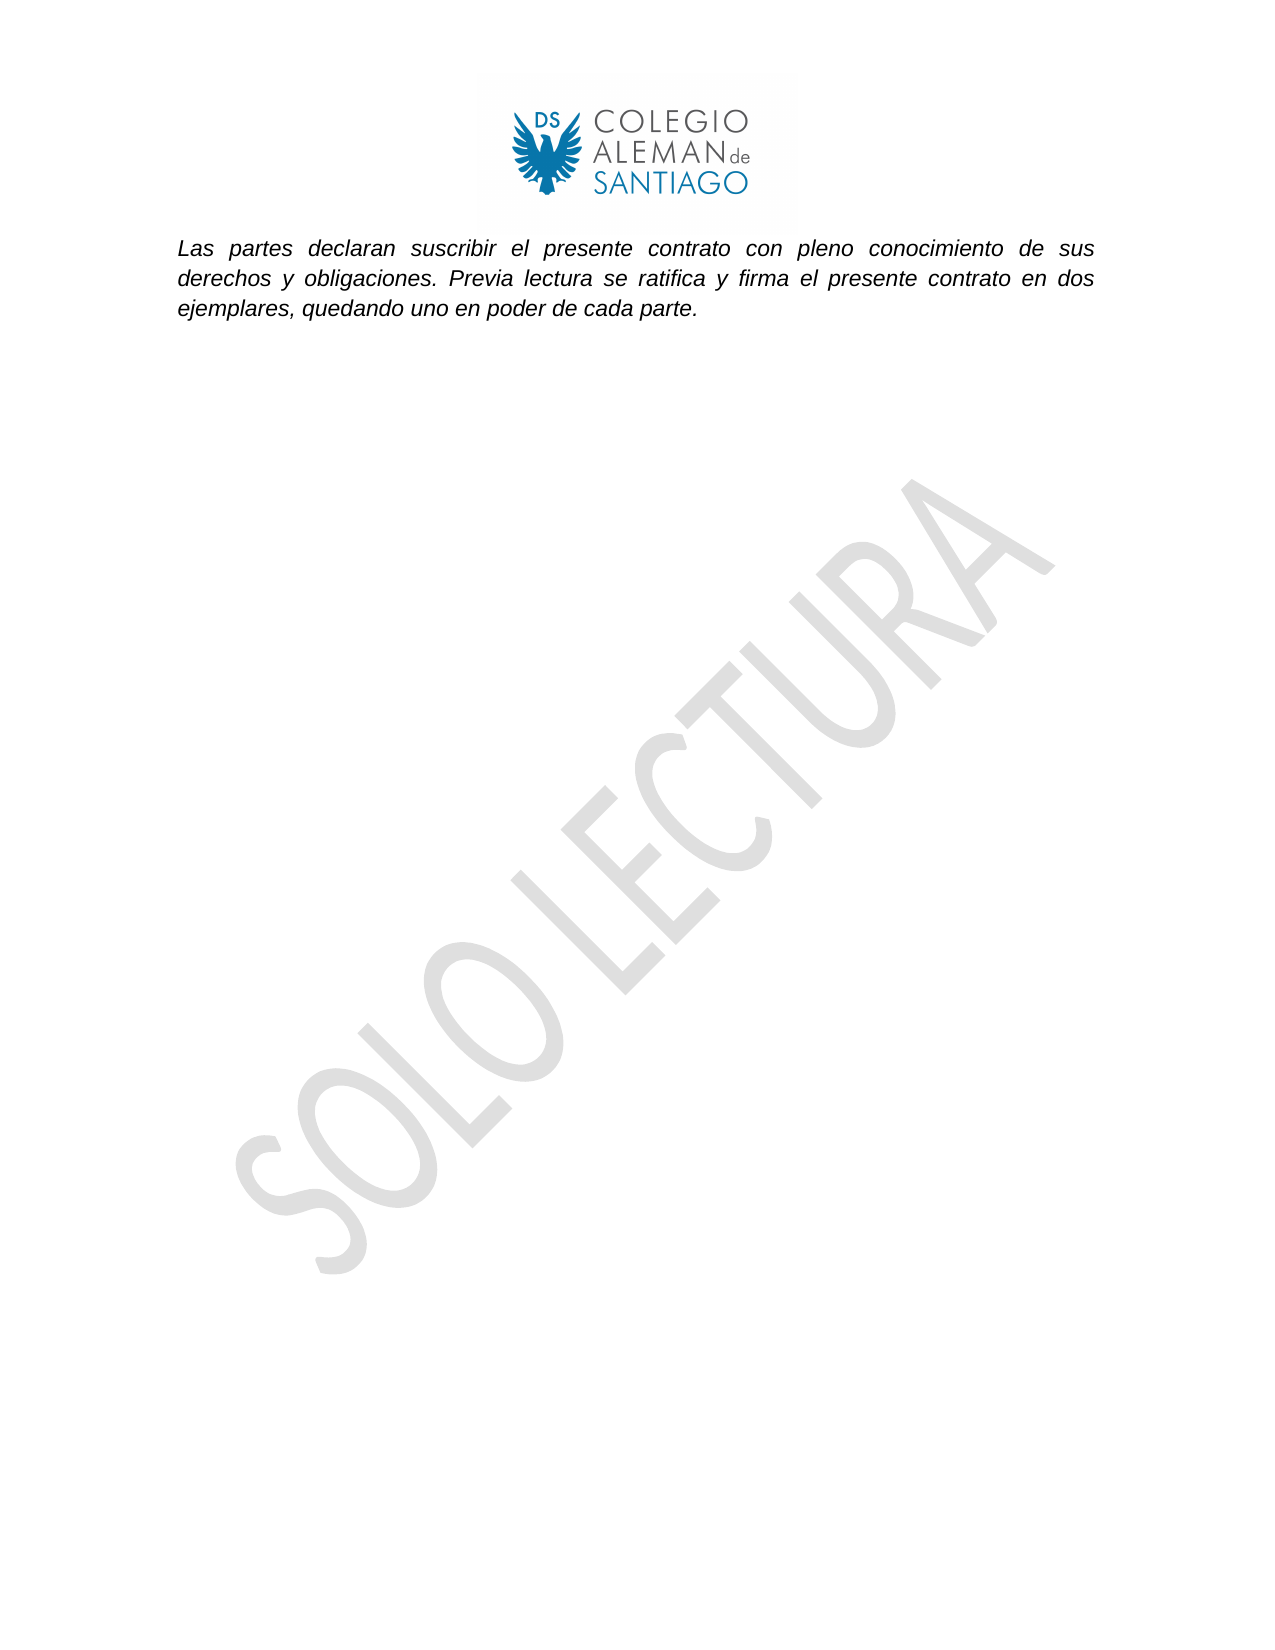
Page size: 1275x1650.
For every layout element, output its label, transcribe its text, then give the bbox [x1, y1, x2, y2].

text Las partes declaran suscribir el presente contrato con pleno conocimiento de sus derechos y obligaciones. Previa lectura se ratifica y firma el presente contrato en dos ejemplares, quedando uno en poder de cada parte. [177, 235, 1098, 321]
picture [476, 73, 799, 235]
